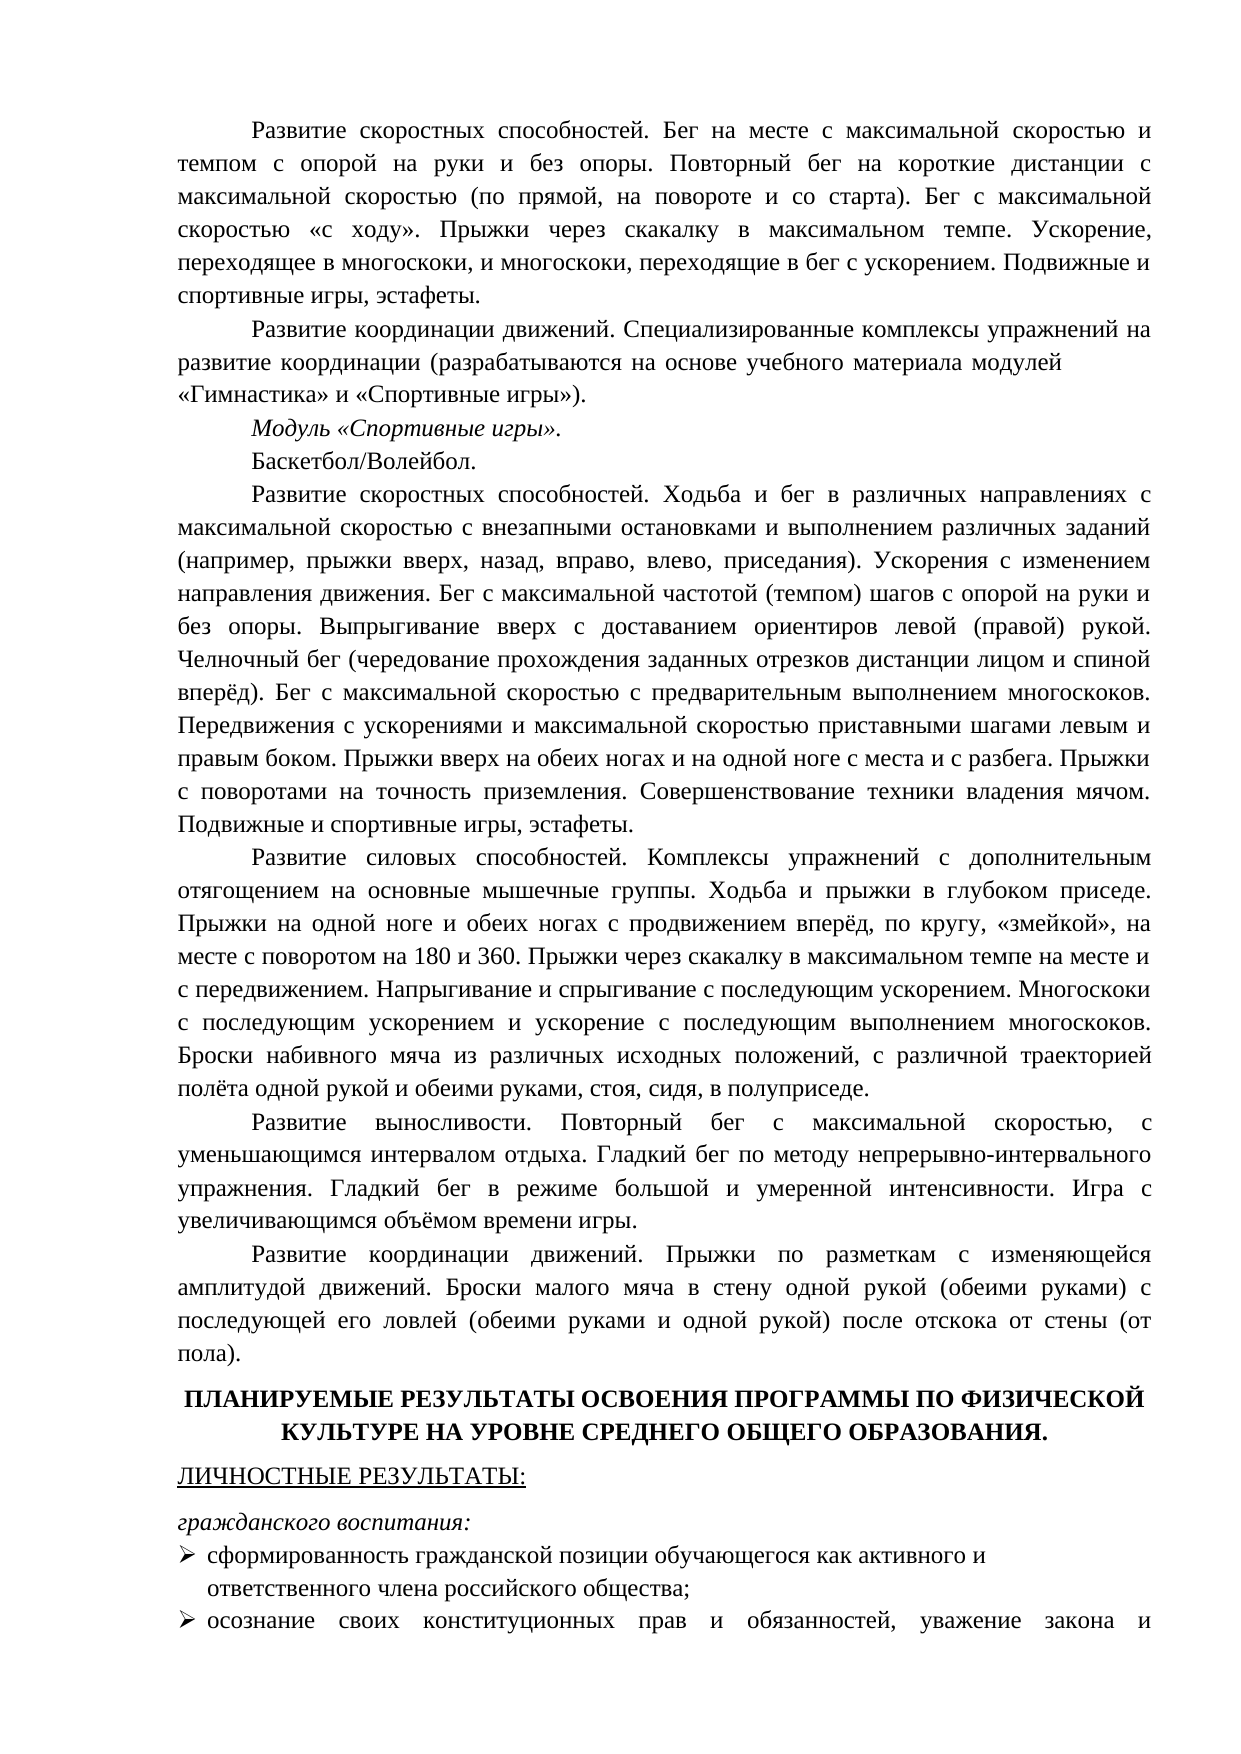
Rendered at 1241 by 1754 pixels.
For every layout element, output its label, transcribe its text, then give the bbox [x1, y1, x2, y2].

text Развитие скоростных способностей. Ходьба и бег в различных направлениях с максимальной скоростью с внезапными остановками и выполнением различных заданий (например, прыжки вверх, назад, вправо, влево, приседания). Ускорения с изменением направления движения. Бег с максимальной частотой (темпом) шагов с опорой на руки и без опоры. Выпрыгивание вверх с доставанием ориентиров левой (правой) рукой. Челночный бег (чередование прохождения заданных отрезков дистанции лицом и спиной вперёд). Бег с максимальной скоростью с предварительным выполнением многоскоков. Передвижения с ускорениями и максимальной скоростью приставными шагами левым и правым боком. Прыжки вверх на обеих ногах и на одной ноге с места и с разбега. Прыжки с поворотами на точность приземления. Совершенствование техники владения мячом. Подвижные и спортивные игры, эстафеты. [177, 479, 1152, 838]
text Развитие координации движений. Специализированные комплексы упражнений на развитие координации (разрабатываются на основе учебного материала модулей [177, 314, 1152, 376]
subtitle ПЛАНИРУЕМЫЕ РЕЗУЛЬТАТЫ ОСВОЕНИЯ ПРОГРАММЫ ПО ФИЗИЧЕСКОЙ КУЛЬТУРЕ НА УРОВНЕ СРЕДНЕГО ОБЩЕГО ОБРАЗОВАНИЯ. [184, 1384, 1147, 1445]
list осознание своих конституционных прав и обязанностей, уважение закона и [177, 1606, 1230, 1634]
text Развитие координации движений. Прыжки по разметкам с изменяющейся амплитудой движений. Броски малого мяча в стену одной рукой (обеими руками) с последующей его ловлей (обеими руками и одной рукой) после отскока от стены (от пола). [177, 1239, 1151, 1367]
text Баскетбол/Волейбол. [251, 446, 1230, 475]
text Модуль «Спортивные игры». [251, 413, 1230, 442]
text «Гимнастика» и «Спортивные игры»). [177, 380, 1230, 408]
text Развитие выносливости. Повторный бег с максимальной скоростью, с уменьшающимся интервалом отдыха. Гладкий бег по методу непрерывно-интервального упражнения. Гладкий бег в режиме большой и умеренной интенсивности. Игра с увеличивающимся объёмом времени игры. [177, 1107, 1152, 1234]
text Развитие силовых способностей. Комплексы упражнений с дополнительным отягощением на основные мышечные группы. Ходьба и прыжки в глубоком приседе. Прыжки на одной ноге и обеих ногах с продвижением вперёд, по кругу, «змейкой», на месте с поворотом на 180 и 360. Прыжки через скакалку в максимальном темпе на месте и с передвижением. Напрыгивание и спрыгивание с последующим ускорением. Многоскоки с последующим ускорением и ускорение с последующим выполнением многоскоков. Броски набивного мяча из различных исходных положений, с различной траекторией полёта одной рукой и обеими руками, стоя, сидя, в полуприседе. [177, 842, 1152, 1102]
text Развитие скоростных способностей. Бег на месте с максимальной скоростью и темпом с опорой на руки и без опоры. Повторный бег на короткие дистанции с максимальной скоростью (по прямой, на повороте и со старта). Бег с максимальной скоростью «с ходу». Прыжки через скакалку в максимальном темпе. Ускорение, переходящее в многоскоки, и многоскоки, переходящие в бег с ускорением. Подвижные и спортивные игры, эстафеты. [177, 115, 1152, 309]
list сформированность гражданской позиции обучающегося как активного и ответственного члена российского общества; [177, 1540, 1152, 1602]
text гражданского воспитания: [177, 1507, 1230, 1536]
text ЛИЧНОСТНЫЕ РЕЗУЛЬТАТЫ: [177, 1461, 1230, 1490]
